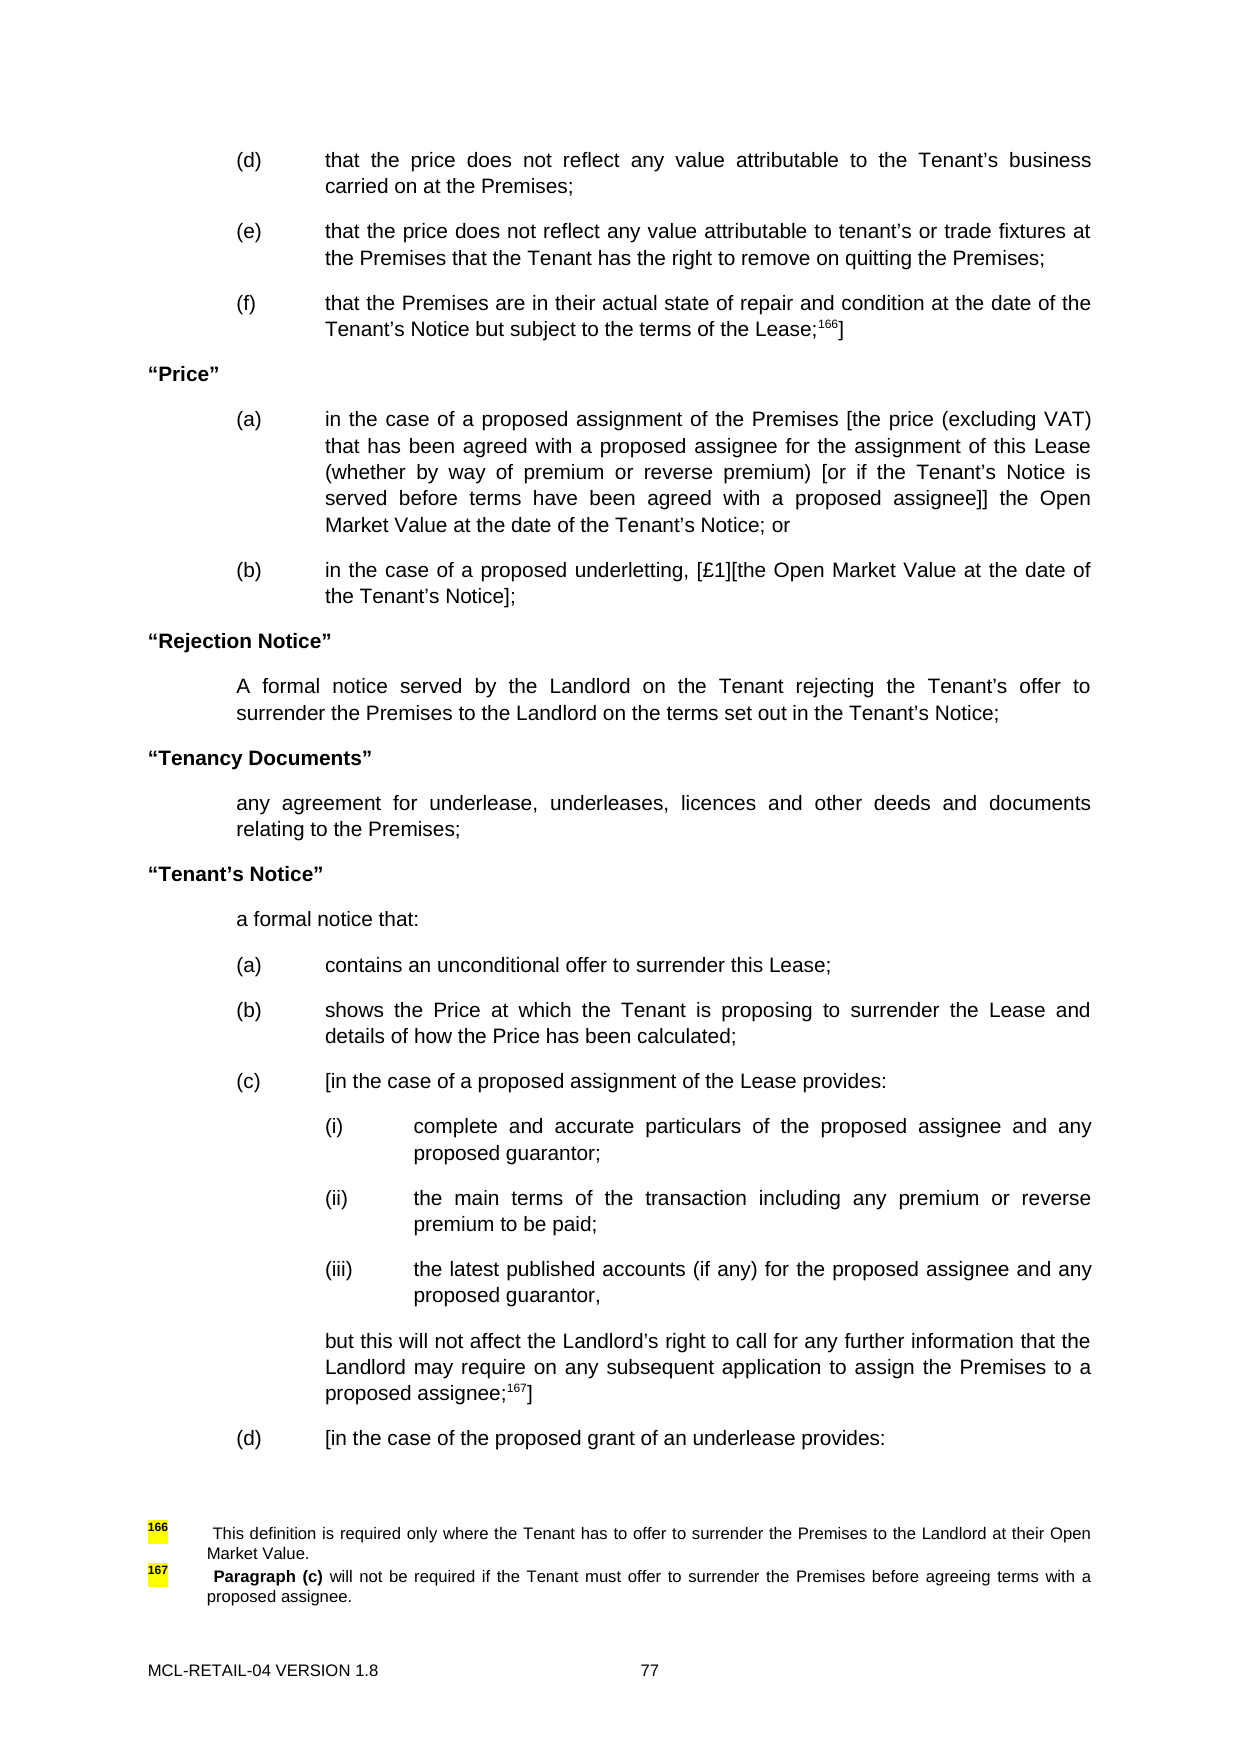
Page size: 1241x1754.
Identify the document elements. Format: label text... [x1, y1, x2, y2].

text the latest published accounts (if any) for the proposed assignee and any proposed guarantor, [325, 1257, 1093, 1307]
text shows the Price at which the Tenant is proposing to surrender the Lease and details of how the Price has been calculated; [236, 997, 1093, 1048]
text any agreement for underlease, underleases, licences and other deeds and documents relating to the Premises; [236, 791, 1093, 841]
text “Tenancy Documents” [148, 746, 1093, 769]
text that the price does not reflect any value attributable to tenant’s or trade fixtures at the Premises that the Tenant has the right to remove on quitting the Premises; [236, 219, 1093, 269]
text the main terms of the transaction including any premium or reverse premium to be paid; [325, 1186, 1093, 1236]
text in the case of a proposed underletting, [£1][the Open Market Value at the date of the Tenant’s Notice]; [236, 558, 1093, 608]
text “Tenant’s Notice” [148, 862, 1093, 886]
text that the Premises are in their actual state of repair and condition at the date of the Tenant’s Notice but subject to the terms of the Lease;] [236, 291, 1093, 341]
text [in the case of the proposed grant of an underlease provides: [236, 1426, 1093, 1450]
text but this will not affect the Landlord’s right to call for any further information that the Landlord may require on any subsequent application to assign the Premises to a proposed assignee;] [325, 1328, 1093, 1405]
text complete and accurate particulars of the proposed assignee and any proposed guarantor; [325, 1114, 1093, 1164]
text that the price does not reflect any value attributable to the Tenant’s business carried on at the Premises; [236, 148, 1093, 198]
text “Rejection Notice” [148, 629, 1093, 653]
text a formal notice that: [236, 907, 1093, 931]
text A formal notice served by the Landlord on the Tenant rejecting the Tenant’s offer to surrender the Premises to the Landlord on the terms set out in the Tenant’s Notice; [236, 674, 1093, 724]
text [in the case of a proposed assignment of the Lease provides: [236, 1069, 1093, 1093]
list contains an unconditional offer to surrender this Lease; [236, 952, 1093, 976]
list in the case of a proposed assignment of the Premises [the price (excluding VAT) that has been agreed with a proposed assignee for the assignment of this Lease (whether by way of premium or reverse premium) [or if the Tenant’s Notice is served before terms have been agreed with a proposed assignee]] the Open Market Value at the date of the Tenant’s Notice; or [236, 407, 1093, 536]
text “Price” [148, 362, 1093, 386]
